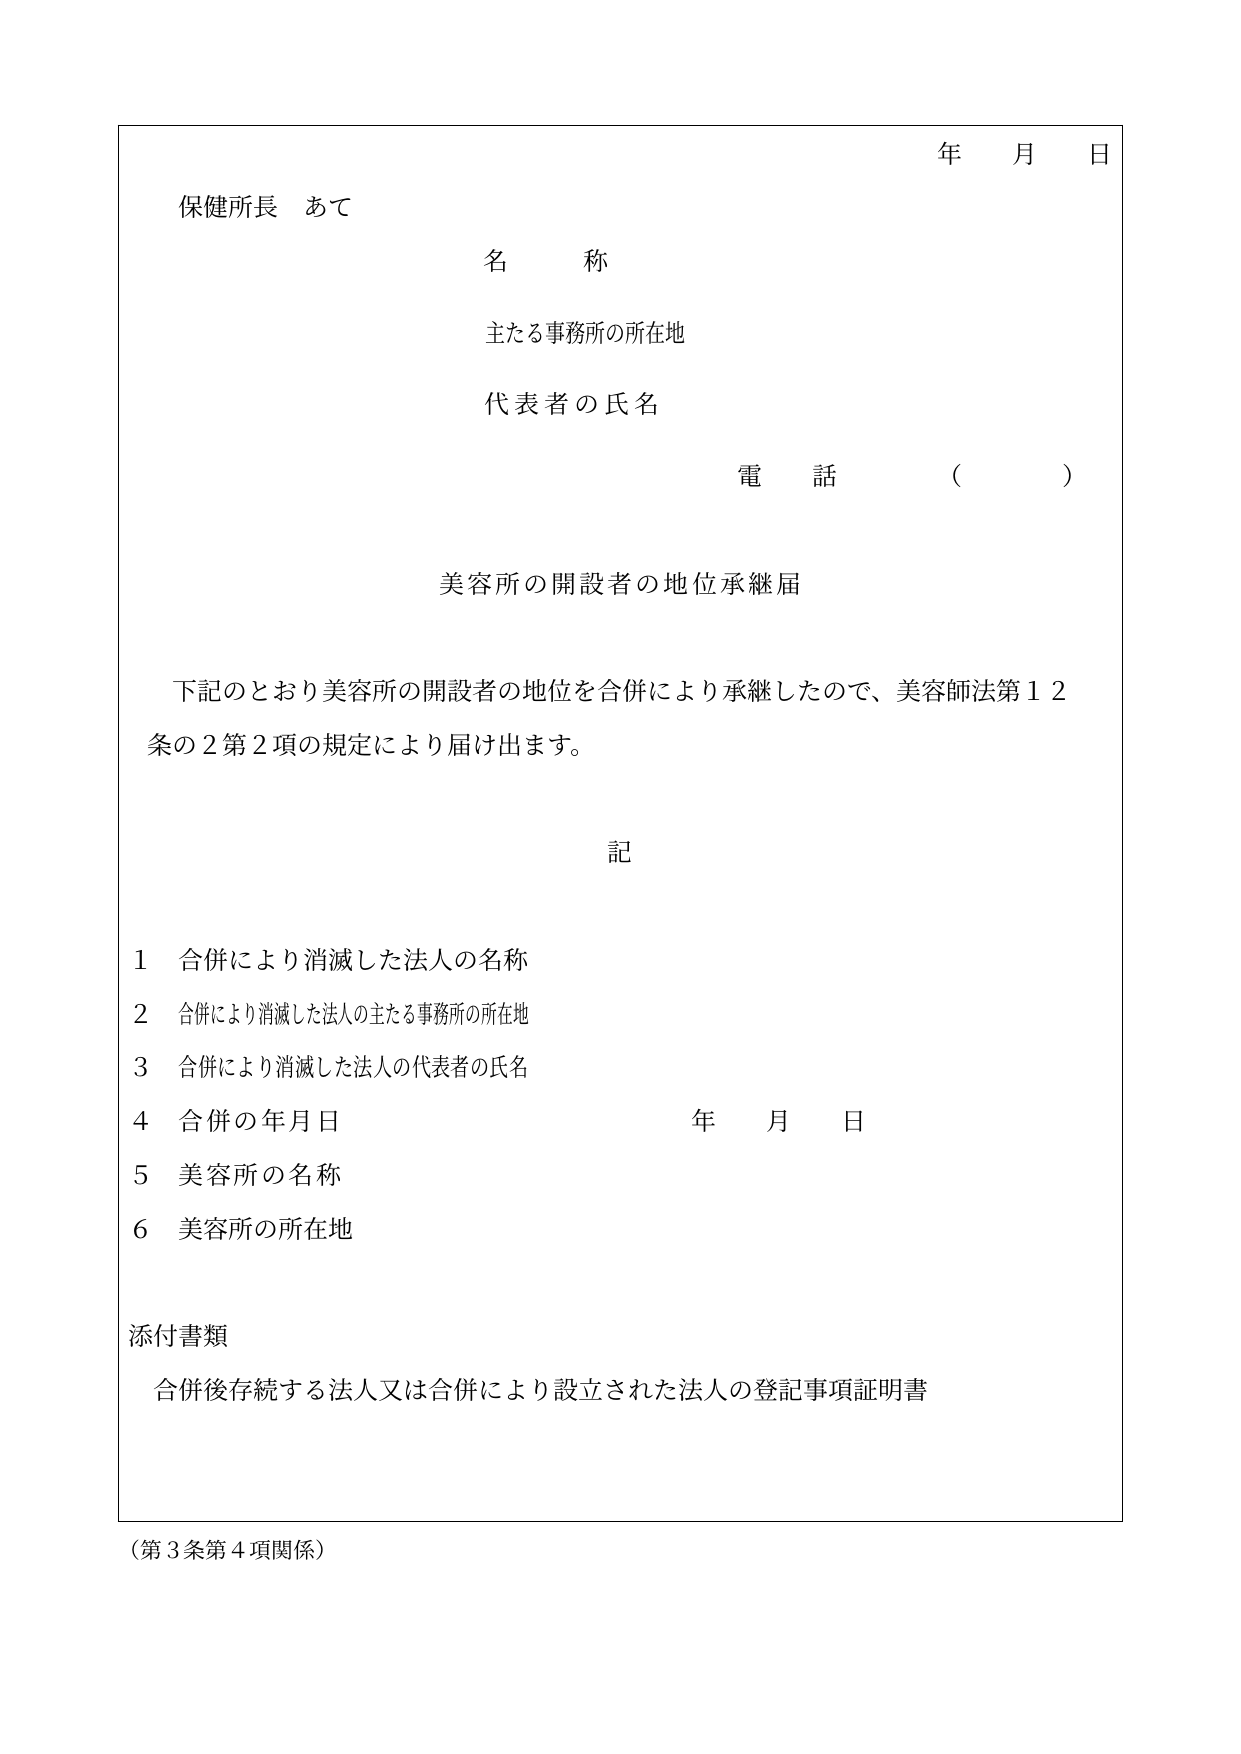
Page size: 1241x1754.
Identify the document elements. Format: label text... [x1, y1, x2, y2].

text （第３条第４項関係） [118, 1522, 1122, 1576]
table_header 年 月 日 保健所長 あて 名称 主たる事務所の所在地 代表者の氏名 電 話 （ ） 美容所の開設者の地位承継届 下記のとおり美容所の開設者の地位を合併により承継したので、美容師法第１２条の２第２項の規定により届け出ます。 記 １ 合併により消滅した法人の名称 ２ 合併により消滅した法人の主たる事務所の所在地 ３ 合併により消滅した法人の代表者の氏名 ４ 合併の年月日 年 月 日 ５ 美容所の名称 ６ 美容所の所在地 添付書類 合併後存続する法人又は合併により設立された法人の登記事項証明書 [119, 126, 1122, 1521]
